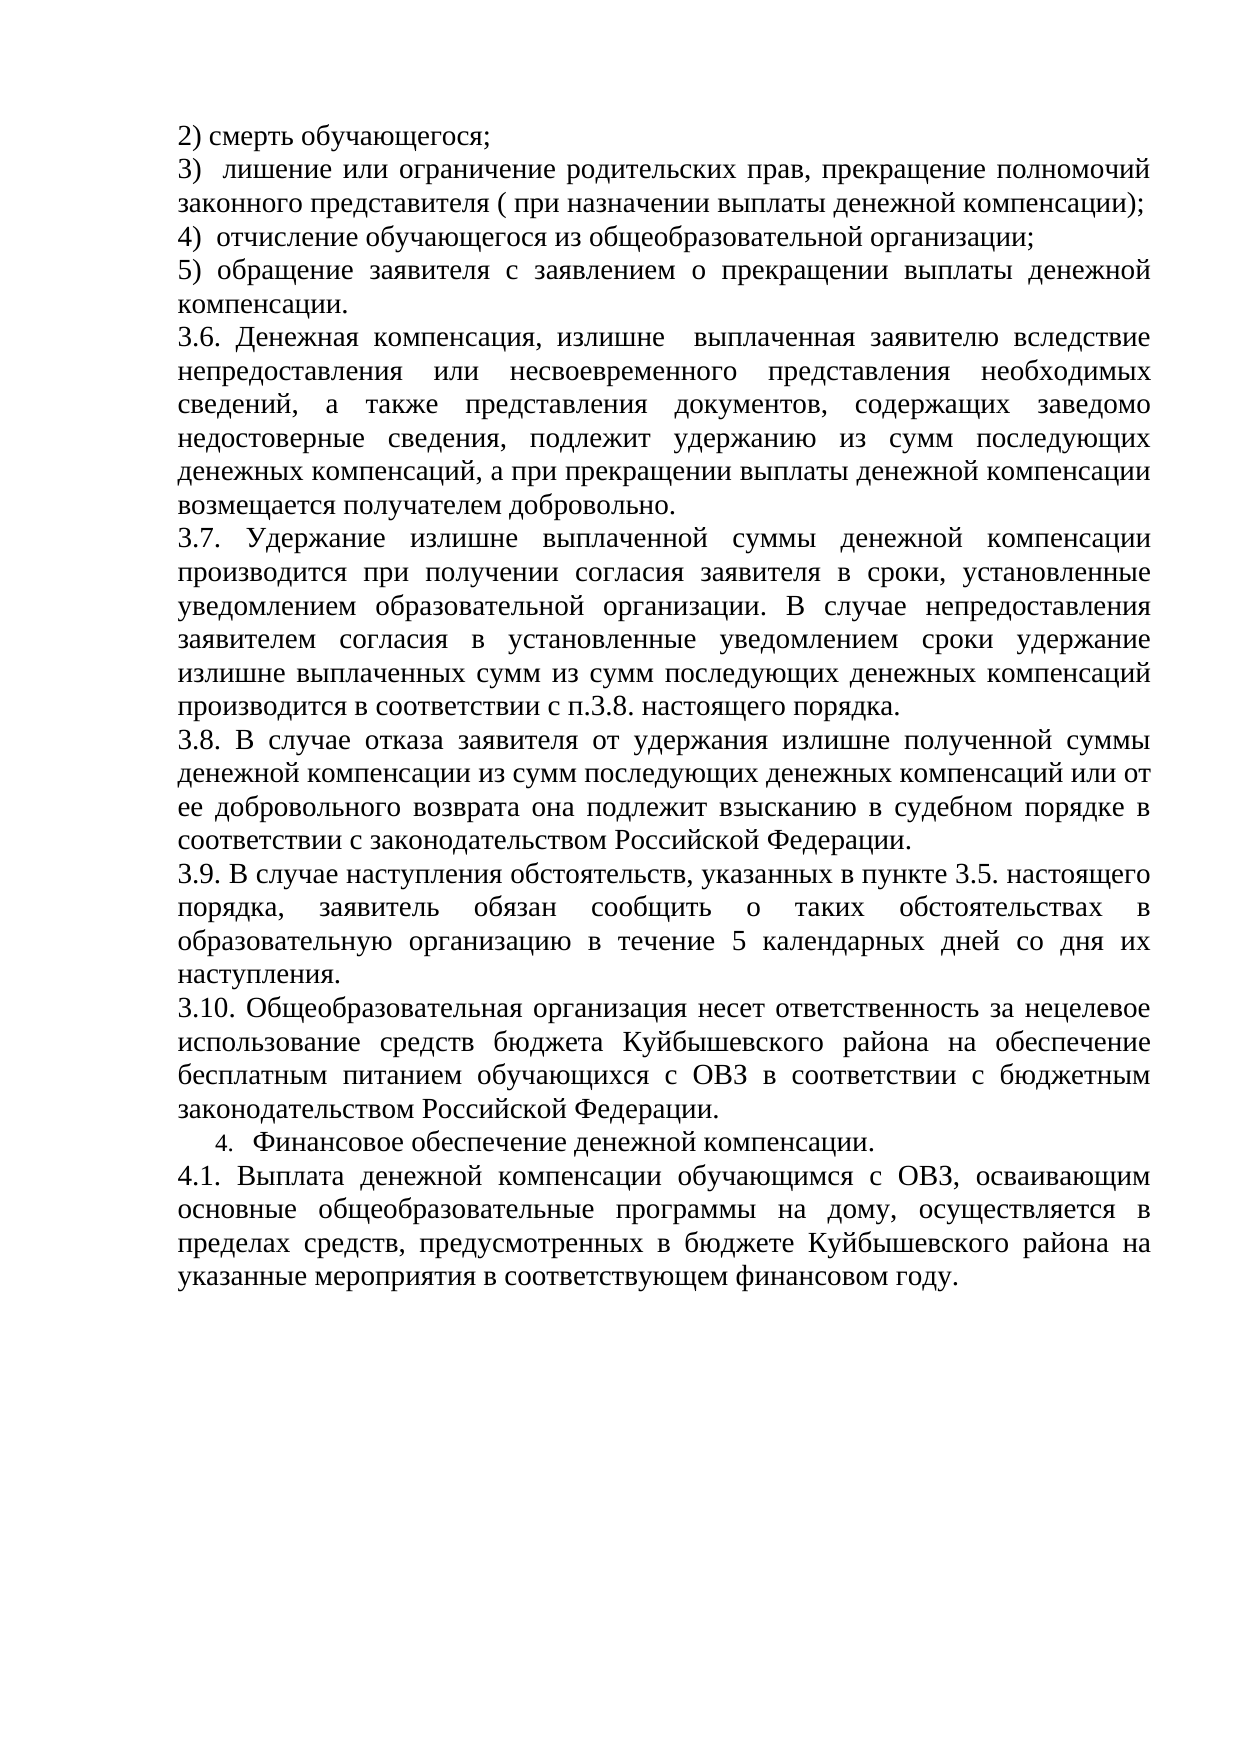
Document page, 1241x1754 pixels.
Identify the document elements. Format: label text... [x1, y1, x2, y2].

text 3) лишение или ограничение родительских прав, прекращение полномочий законного представителя ( при назначении выплаты денежной компенсации); [177, 152, 1152, 219]
text 3.6. Денежная компенсация, излишне выплаченная заявителю вследствие непредоставления или несвоевременного представления необходимых сведений, а также представления документов, содержащих заведомо недостоверные сведения, подлежит удержанию из сумм последующих денежных компенсаций, а при прекращении выплаты денежной компенсации возмещается получателем добровольно. [177, 319, 1152, 521]
list Финансовое обеспечение денежной компенсации. [215, 1124, 1152, 1158]
text 5) обращение заявителя с заявлением о прекращении выплаты денежной компенсации. [177, 252, 1152, 319]
text 2) смерть обучающегося; [177, 118, 1152, 152]
text 3.8. В случае отказа заявителя от удержания излишне полученной суммы денежной компенсации из сумм последующих денежных компенсаций или от ее добровольного возврата она подлежит взысканию в судебном порядке в соответствии с законодательством Российской Федерации. [177, 722, 1152, 856]
text 4.1. Выплата денежной компенсации обучающимся с ОВЗ, осваивающим основные общеобразовательные программы на дому, осуществляется в пределах средств, предусмотренных в бюджете Куйбышевского района на указанные мероприятия в соответствующем финансовом году. [177, 1158, 1152, 1292]
text 3.10. Общеобразовательная организация несет ответственность за нецелевое использование средств бюджета Куйбышевского района на обеспечение бесплатным питанием обучающихся с ОВЗ в соответствии с бюджетным законодательством Российской Федерации. [177, 990, 1152, 1124]
text 3.9. В случае наступления обстоятельств, указанных в пункте 3.5. настоящего порядка, заявитель обязан сообщить о таких обстоятельствах в образовательную организацию в течение 5 календарных дней со дня их наступления. [177, 856, 1152, 990]
text 4) отчисление обучающегося из общеобразовательной организации; [177, 219, 1152, 252]
text 3.7. Удержание излишне выплаченной суммы денежной компенсации производится при получении согласия заявителя в сроки, установленные уведомлением образовательной организации. В случае непредоставления заявителем согласия в установленные уведомлением сроки удержание излишне выплаченных сумм из сумм последующих денежных компенсаций производится в соответствии с п.3.8. настоящего порядка. [177, 521, 1152, 722]
